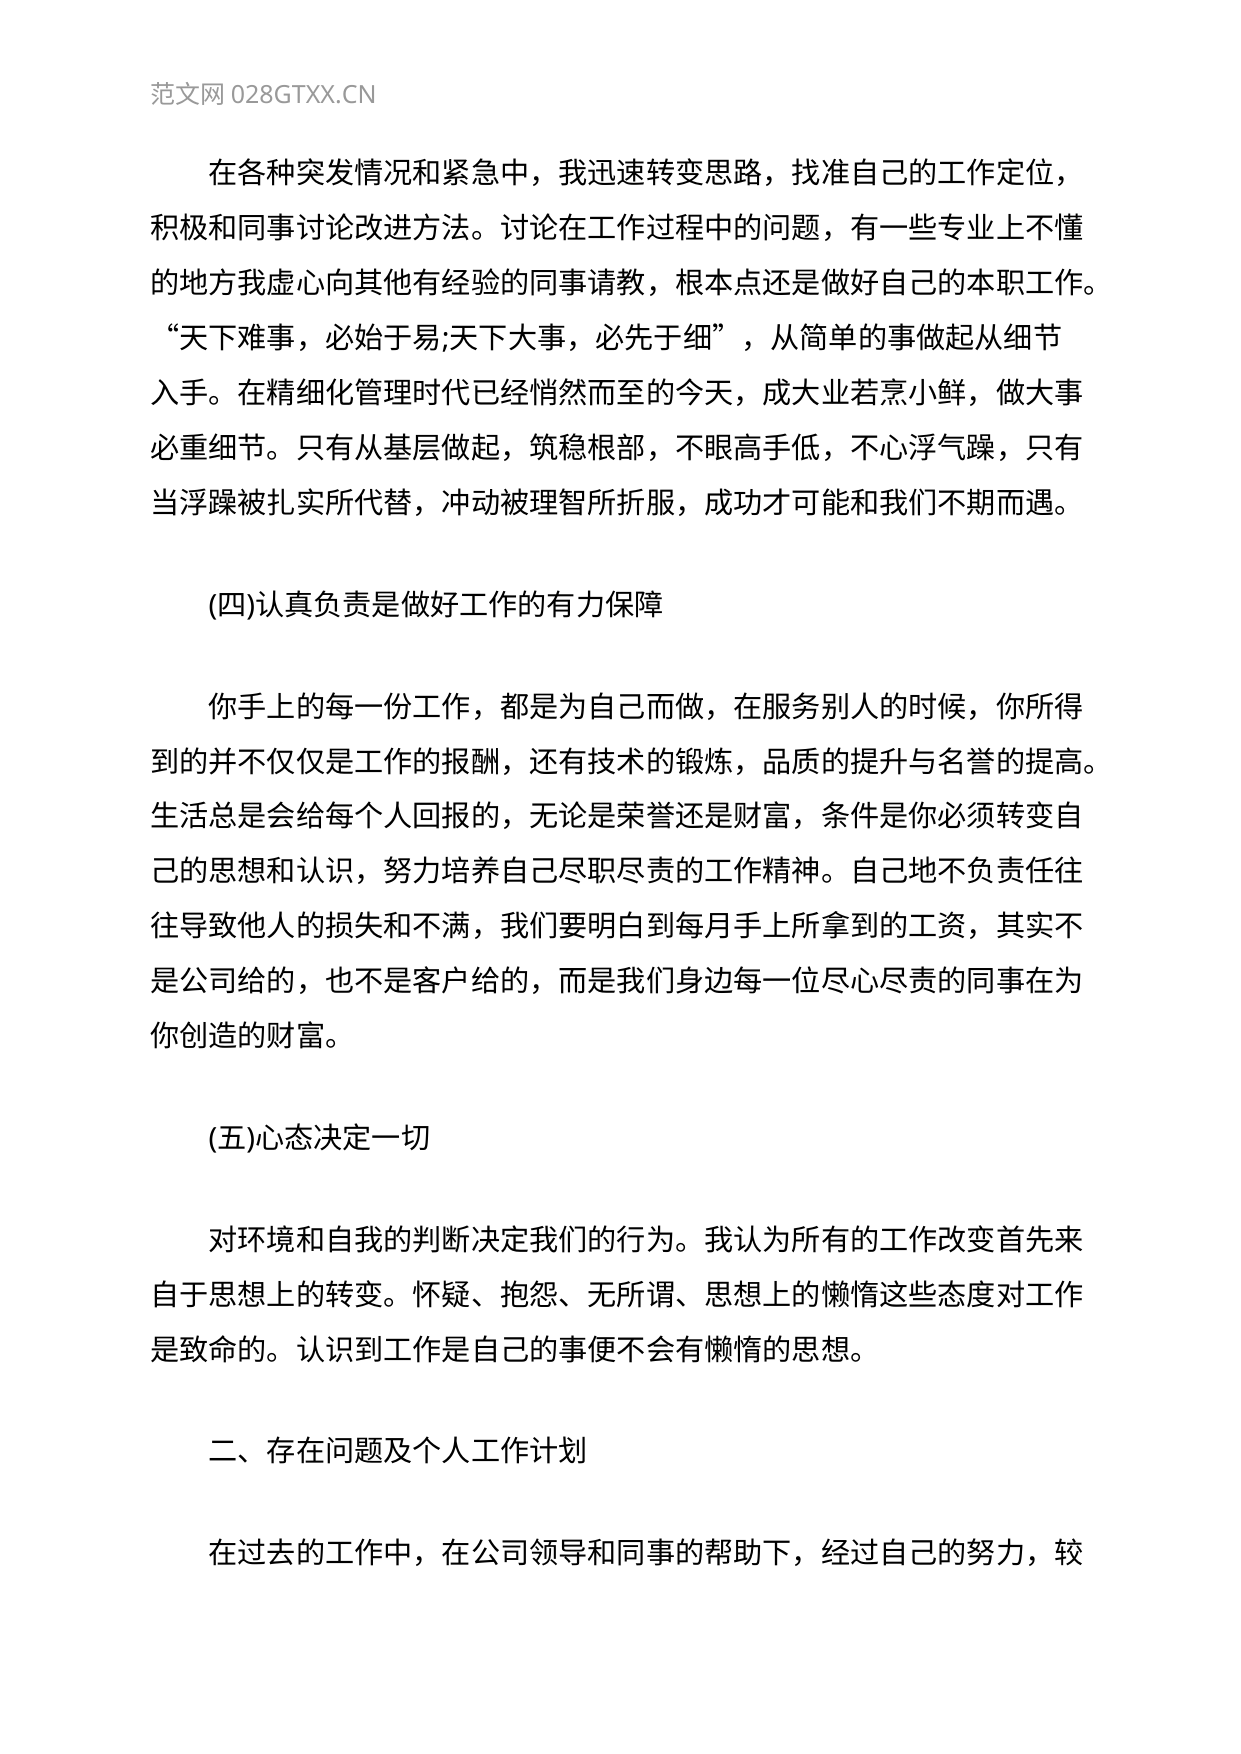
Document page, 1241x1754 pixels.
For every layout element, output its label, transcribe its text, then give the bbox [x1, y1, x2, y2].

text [150, 1530, 1090, 1572]
text 二、存在问题及个人工作计划 [150, 1428, 1090, 1470]
text 在各种突发情况和紧急中，我迅速转变思路，找准自己的工作定位，积极和同事讨论改进方法。讨论在工作过程中的问题，有一些专业上不懂的地方我虚心向其他有经验的同事请教，根本点还是做好自己的本职工作。“天下难事，必始于易;天下大事，必先于细”，从简单的事做起从细节入手。在精细化管理时代已经悄然而至的今天，成大业若烹小鲜，做大事必重细节。只有从基层做起，筑稳根部，不眼高手低，不心浮气躁，只有当浮躁被扎实所代替，冲动被理智所折服，成功才可能和我们不期而遇。 [150, 150, 1090, 522]
text 对环境和自我的判断决定我们的行为。我认为所有的工作改变首先来自于思想上的转变。怀疑、抱怨、无所谓、思想上的懒惰这些态度对工作是致命的。认识到工作是自己的事便不会有懒惰的思想。 [150, 1216, 1090, 1368]
text (四)认真负责是做好工作的有力保障 [150, 581, 1090, 624]
text 你手上的每一份工作，都是为自己而做，在服务别人的时候，你所得到的并不仅仅是工作的报酬，还有技术的锻炼，品质的提升与名誉的提高。生活总是会给每个人回报的，无论是荣誉还是财富，条件是你必须转变自己的思想和认识，努力培养自己尽职尽责的工作精神。自己地不负责任往往导致他人的损失和不满，我们要明白到每月手上所拿到的工资，其实不是公司给的，也不是客户给的，而是我们身边每一位尽心尽责的同事在为你创造的财富。 [150, 683, 1090, 1055]
text (五)心态决定一切 [150, 1114, 1090, 1157]
